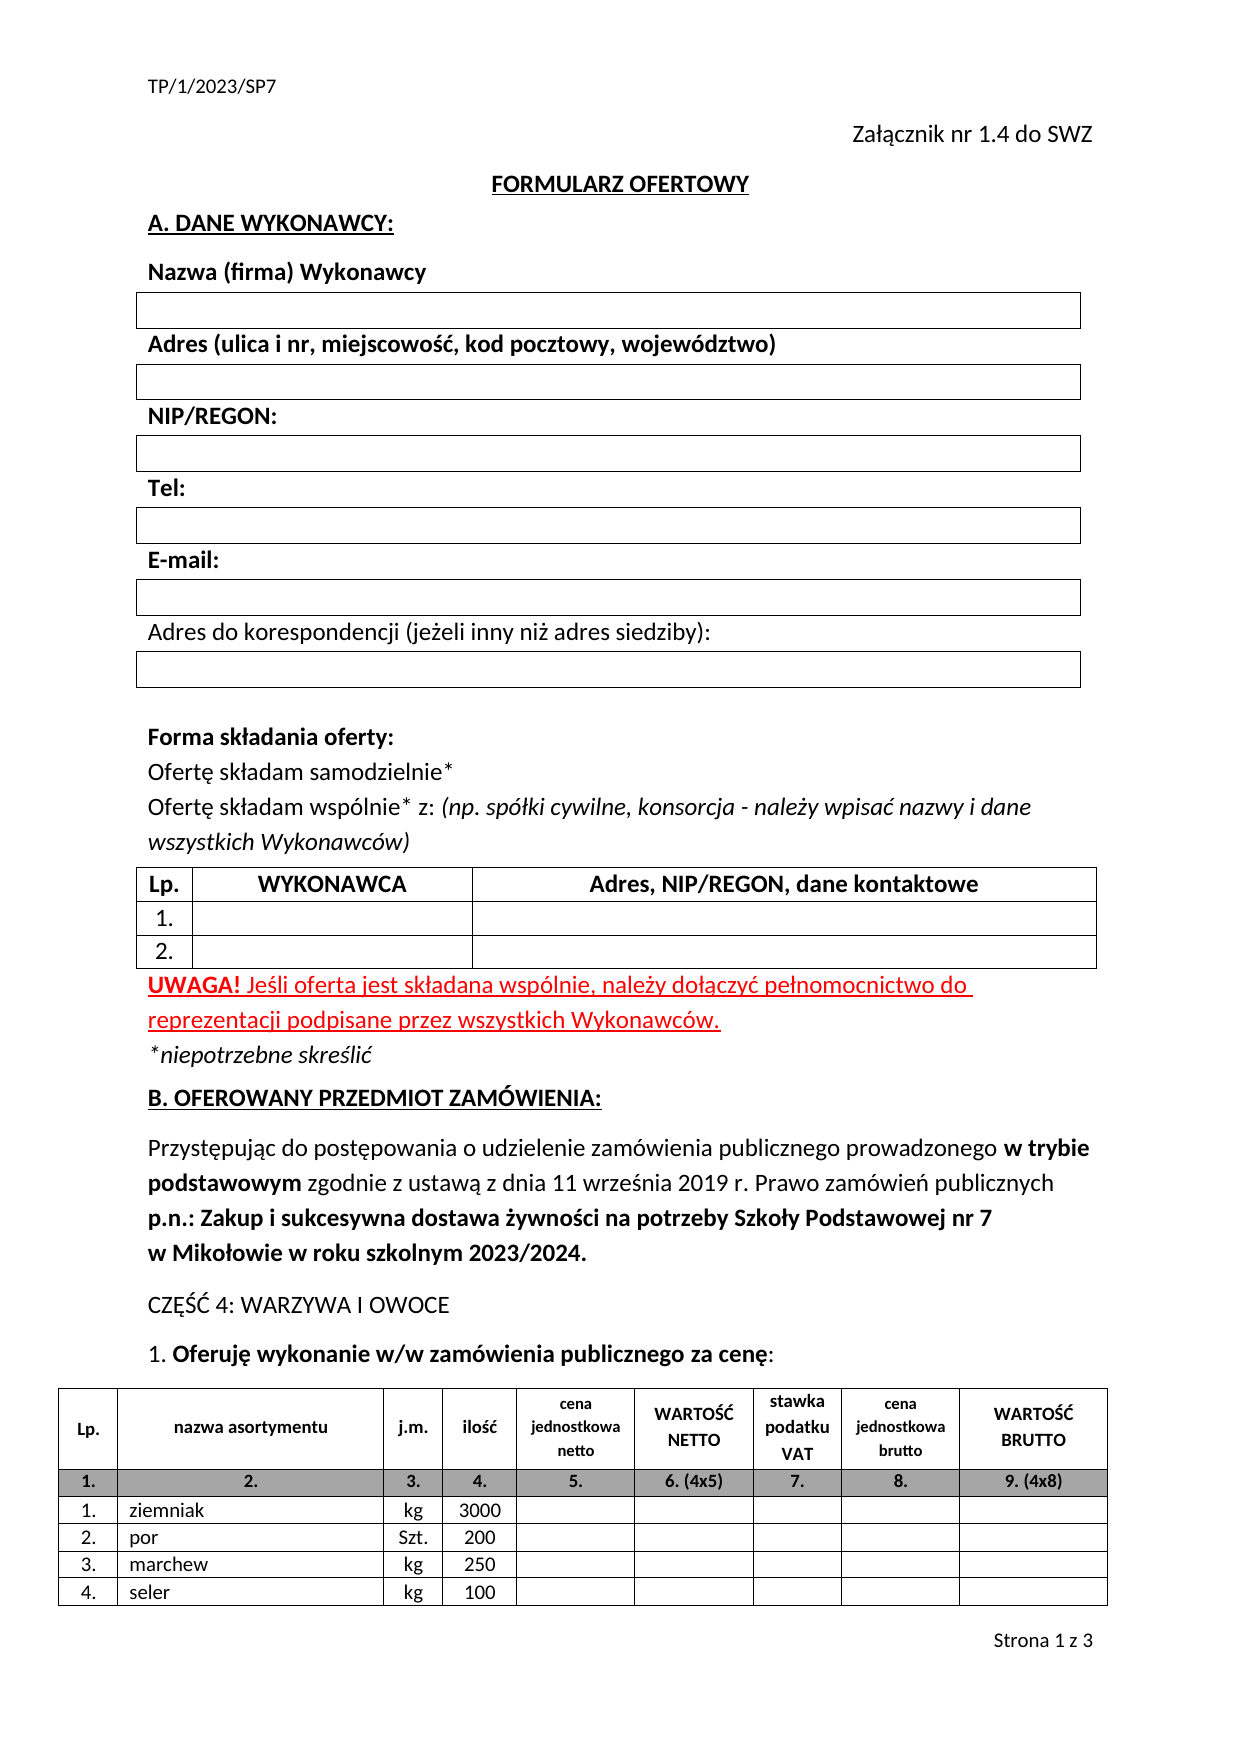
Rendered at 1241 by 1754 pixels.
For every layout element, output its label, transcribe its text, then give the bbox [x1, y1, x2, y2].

table_cell 8. [842, 1470, 959, 1496]
text CZĘŚĆ 4: WARZYWA I OWOCE [148, 1289, 1093, 1319]
table_cell [754, 1552, 841, 1577]
table_cell 9. (4x8) [960, 1470, 1107, 1496]
table_cell seler [118, 1578, 383, 1605]
table_cell kg [384, 1497, 442, 1523]
table_cell [842, 1578, 959, 1605]
table_cell 6. (4x5) [635, 1470, 753, 1496]
text Ofertę składam samodzielnie* [148, 756, 1093, 786]
table_cell 4. [443, 1470, 516, 1496]
table_cell [960, 1578, 1107, 1605]
text Forma składania oferty: [148, 721, 1093, 751]
table_cell [473, 936, 1096, 968]
table_cell 1. [137, 902, 192, 934]
text Ofertę składam wspólnie* z: (np. spółki cywilne, konsorcja - należy wpisać nazwy i dane wszystkich Wykonawców) [148, 791, 1093, 856]
table_cell [635, 1524, 753, 1551]
table_header [137, 293, 1080, 327]
table_cell [960, 1497, 1107, 1523]
table_cell [635, 1552, 753, 1577]
table_cell [517, 1524, 634, 1551]
table_cell [754, 1497, 841, 1523]
table_cell 1. [59, 1470, 117, 1496]
table_cell marchew [118, 1552, 383, 1577]
table_cell 100 [443, 1578, 516, 1605]
table_header j.m. [384, 1389, 442, 1468]
table_cell [517, 1497, 634, 1523]
table_header [137, 365, 1080, 399]
table_cell [517, 1552, 634, 1577]
table_cell kg [384, 1578, 442, 1605]
table_cell 2. [137, 936, 192, 968]
table_cell [960, 1524, 1107, 1551]
table_cell 7. [754, 1470, 841, 1496]
table_cell Szt. [384, 1524, 442, 1551]
table_header WARTOŚĆ NETTO [635, 1389, 753, 1468]
table_header stawka podatku VAT [754, 1389, 841, 1468]
table_cell 200 [443, 1524, 516, 1551]
text *niepotrzebne skreślić [148, 1039, 1093, 1070]
table_cell 3. [59, 1552, 117, 1577]
table_header ilość [443, 1389, 516, 1468]
table_cell [517, 1578, 634, 1605]
table_cell 250 [443, 1552, 516, 1577]
table_header [137, 580, 1080, 615]
table_header nazwa asortymentu [118, 1389, 383, 1468]
table_cell 3000 [443, 1497, 516, 1523]
table_header Adres, NIP/REGON, dane kontaktowe [473, 868, 1096, 901]
table_cell [754, 1524, 841, 1551]
table_header WARTOŚĆ BRUTTO [960, 1389, 1107, 1468]
table_cell 1. [59, 1497, 117, 1523]
table_header cena jednostkowa netto [517, 1389, 634, 1468]
table_cell [842, 1524, 959, 1551]
table_cell 2. [118, 1470, 383, 1496]
text B. OFEROWANY PRZEDMIOT ZAMÓWIENIA: [148, 1082, 1093, 1113]
table_cell [635, 1497, 753, 1523]
text Przystępując do postępowania o udzielenie zamówienia publicznego prowadzonego w trybie podstawowym zgodnie z ustawą z dnia 11 września 2019 r. Prawo zamówień publicznych p.n.: Zakup i sukcesywna dostawa żywności na potrzeby Szkoły Podstawowej nr 7 w Mikołowie w roku szkolnym 2023/2024. [148, 1132, 1093, 1268]
table_cell [473, 902, 1096, 934]
text UWAGA! Jeśli oferta jest składana wspólnie, należy dołączyć pełnomocnictwo do reprezentacji podpisane przez wszystkich Wykonawców. [148, 969, 1093, 1035]
text E-mail: [148, 544, 1093, 574]
table_cell [193, 902, 472, 934]
table_header cena jednostkowa brutto [842, 1389, 959, 1468]
table_cell por [118, 1524, 383, 1551]
table_header Lp. [59, 1389, 117, 1468]
table_cell 3. [384, 1470, 442, 1496]
table_cell [635, 1578, 753, 1605]
table_cell kg [384, 1552, 442, 1577]
table_cell 4. [59, 1578, 117, 1605]
table_cell 5. [517, 1470, 634, 1496]
text Adres (ulica i nr, miejscowość, kod pocztowy, województwo) [148, 328, 1093, 359]
table_cell ziemniak [118, 1497, 383, 1523]
table_header WYKONAWCA [193, 868, 472, 901]
table_header [137, 652, 1080, 687]
text A. DANE WYKONAWCY: [148, 207, 1093, 237]
text Tel: [148, 472, 1093, 503]
table_cell [842, 1552, 959, 1577]
text Adres do korespondencji (jeżeli inny niż adres siedziby): [148, 616, 1093, 646]
table_cell [960, 1552, 1107, 1577]
text Załącznik nr 1.4 do SWZ [148, 118, 1093, 149]
table_cell [754, 1578, 841, 1605]
text 1. Oferuję wykonanie w/w zamówienia publicznego za cenę: [148, 1338, 1093, 1369]
table_cell [193, 936, 472, 968]
table_header [137, 436, 1080, 471]
table_cell 2. [59, 1524, 117, 1551]
text NIP/REGON: [148, 400, 1093, 431]
text Nazwa (firma) Wykonawcy [148, 257, 1093, 287]
table_header [137, 508, 1080, 543]
text FORMULARZ OFERTOWY [148, 168, 1093, 198]
table_cell [842, 1497, 959, 1523]
table_header Lp. [137, 868, 192, 901]
